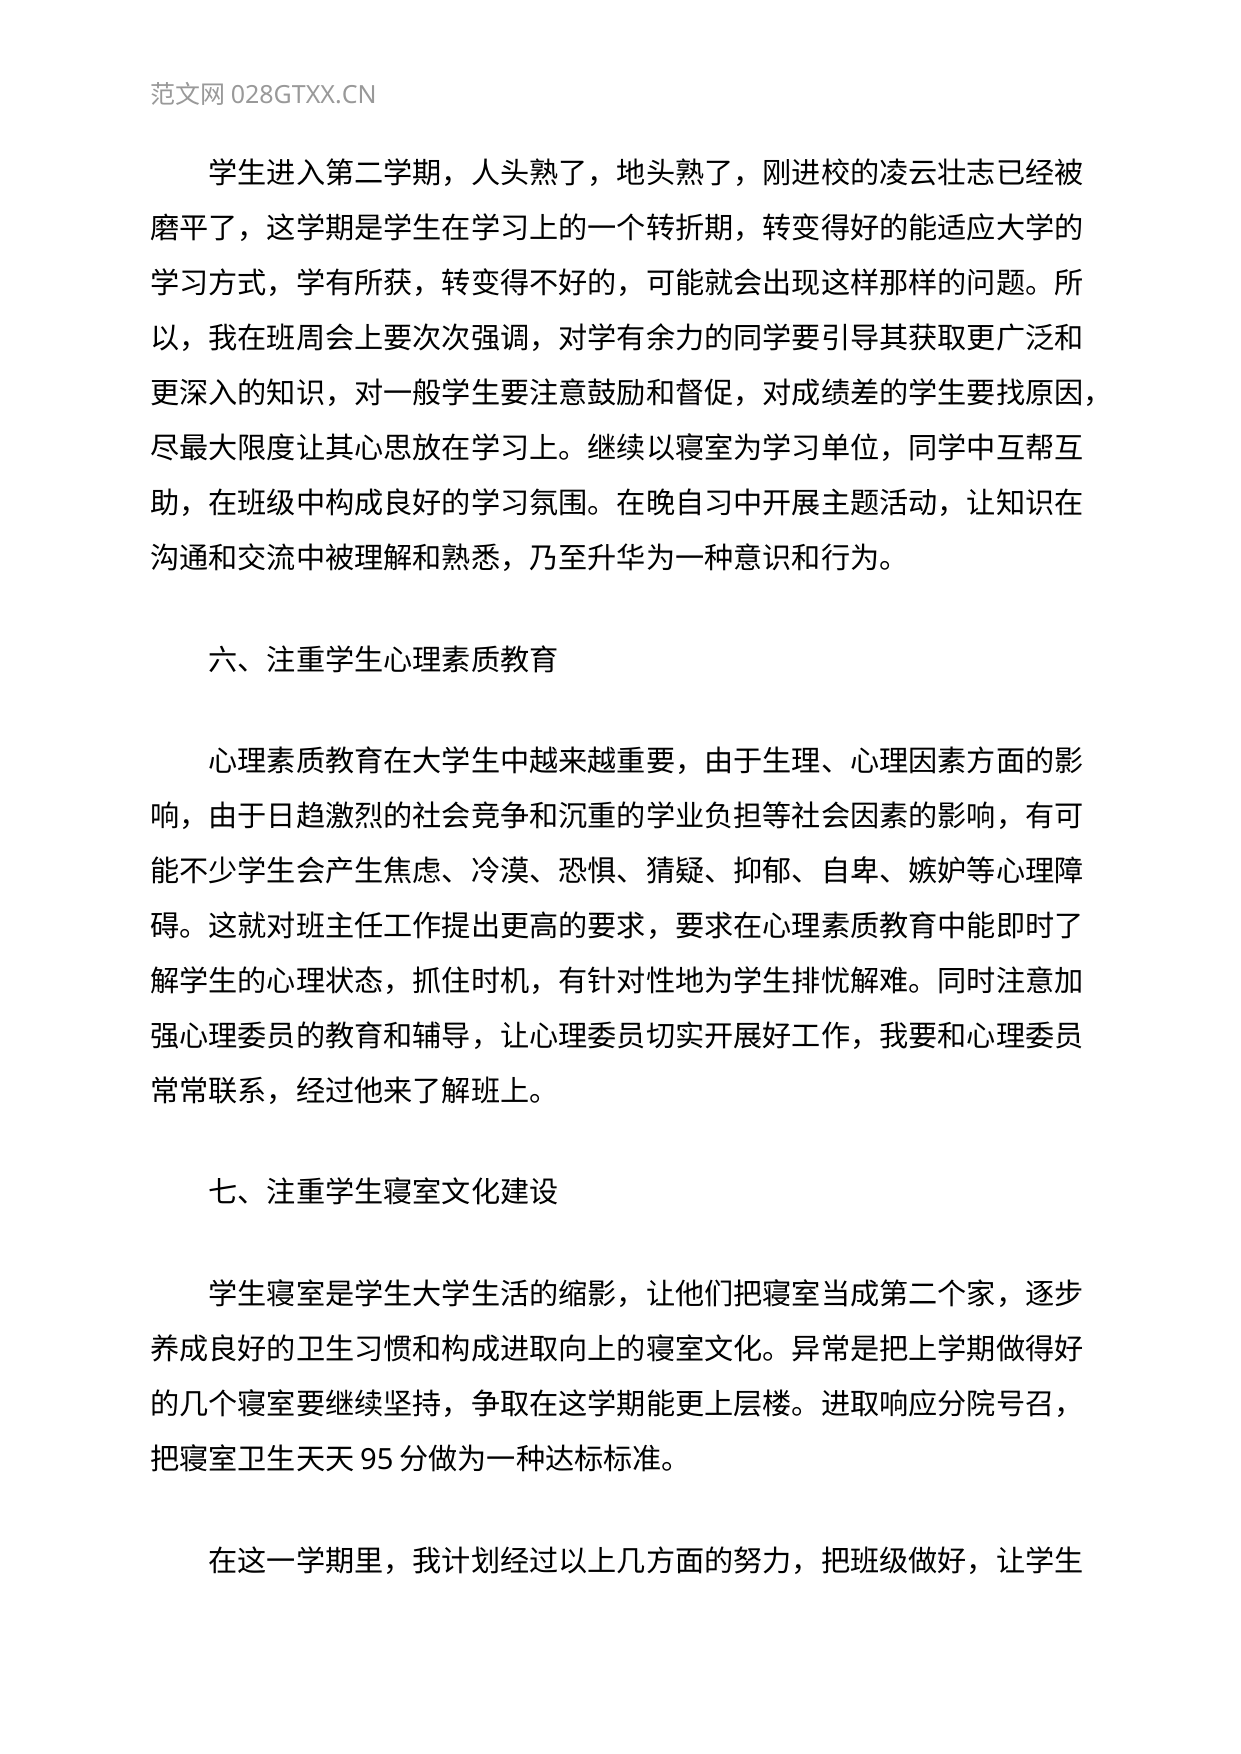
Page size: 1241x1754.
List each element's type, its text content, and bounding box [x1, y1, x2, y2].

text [150, 1537, 1090, 1580]
text 七、注重学生寝室文化建设 [150, 1169, 1090, 1211]
text 学生寝室是学生大学生活的缩影，让他们把寝室当成第二个家，逐步养成良好的卫生习惯和构成进取向上的寝室文化。异常是把上学期做得好的几个寝室要继续坚持，争取在这学期能更上层楼。进取响应分院号召，把寝室卫生天天95分做为一种达标标准。 [150, 1271, 1090, 1478]
text 心理素质教育在大学生中越来越重要，由于生理、心理因素方面的影响，由于日趋激烈的社会竞争和沉重的学业负担等社会因素的影响，有可能不少学生会产生焦虑、冷漠、恐惧、猜疑、抑郁、自卑、嫉妒等心理障碍。这就对班主任工作提出更高的要求，要求在心理素质教育中能即时了解学生的心理状态，抓住时机，有针对性地为学生排忧解难。同时注意加强心理委员的教育和辅导，让心理委员切实开展好工作，我要和心理委员常常联系，经过他来了解班上。 [150, 738, 1090, 1109]
text 学生进入第二学期，人头熟了，地头熟了，刚进校的凌云壮志已经被磨平了，这学期是学生在学习上的一个转折期，转变得好的能适应大学的学习方式，学有所获，转变得不好的，可能就会出现这样那样的问题。所以，我在班周会上要次次强调，对学有余力的同学要引导其获取更广泛和更深入的知识，对一般学生要注意鼓励和督促，对成绩差的学生要找原因，尽最大限度让其心思放在学习上。继续以寝室为学习单位，同学中互帮互助，在班级中构成良好的学习氛围。在晚自习中开展主题活动，让知识在沟通和交流中被理解和熟悉，乃至升华为一种意识和行为。 [150, 150, 1090, 577]
text 六、注重学生心理素质教育 [150, 636, 1090, 678]
